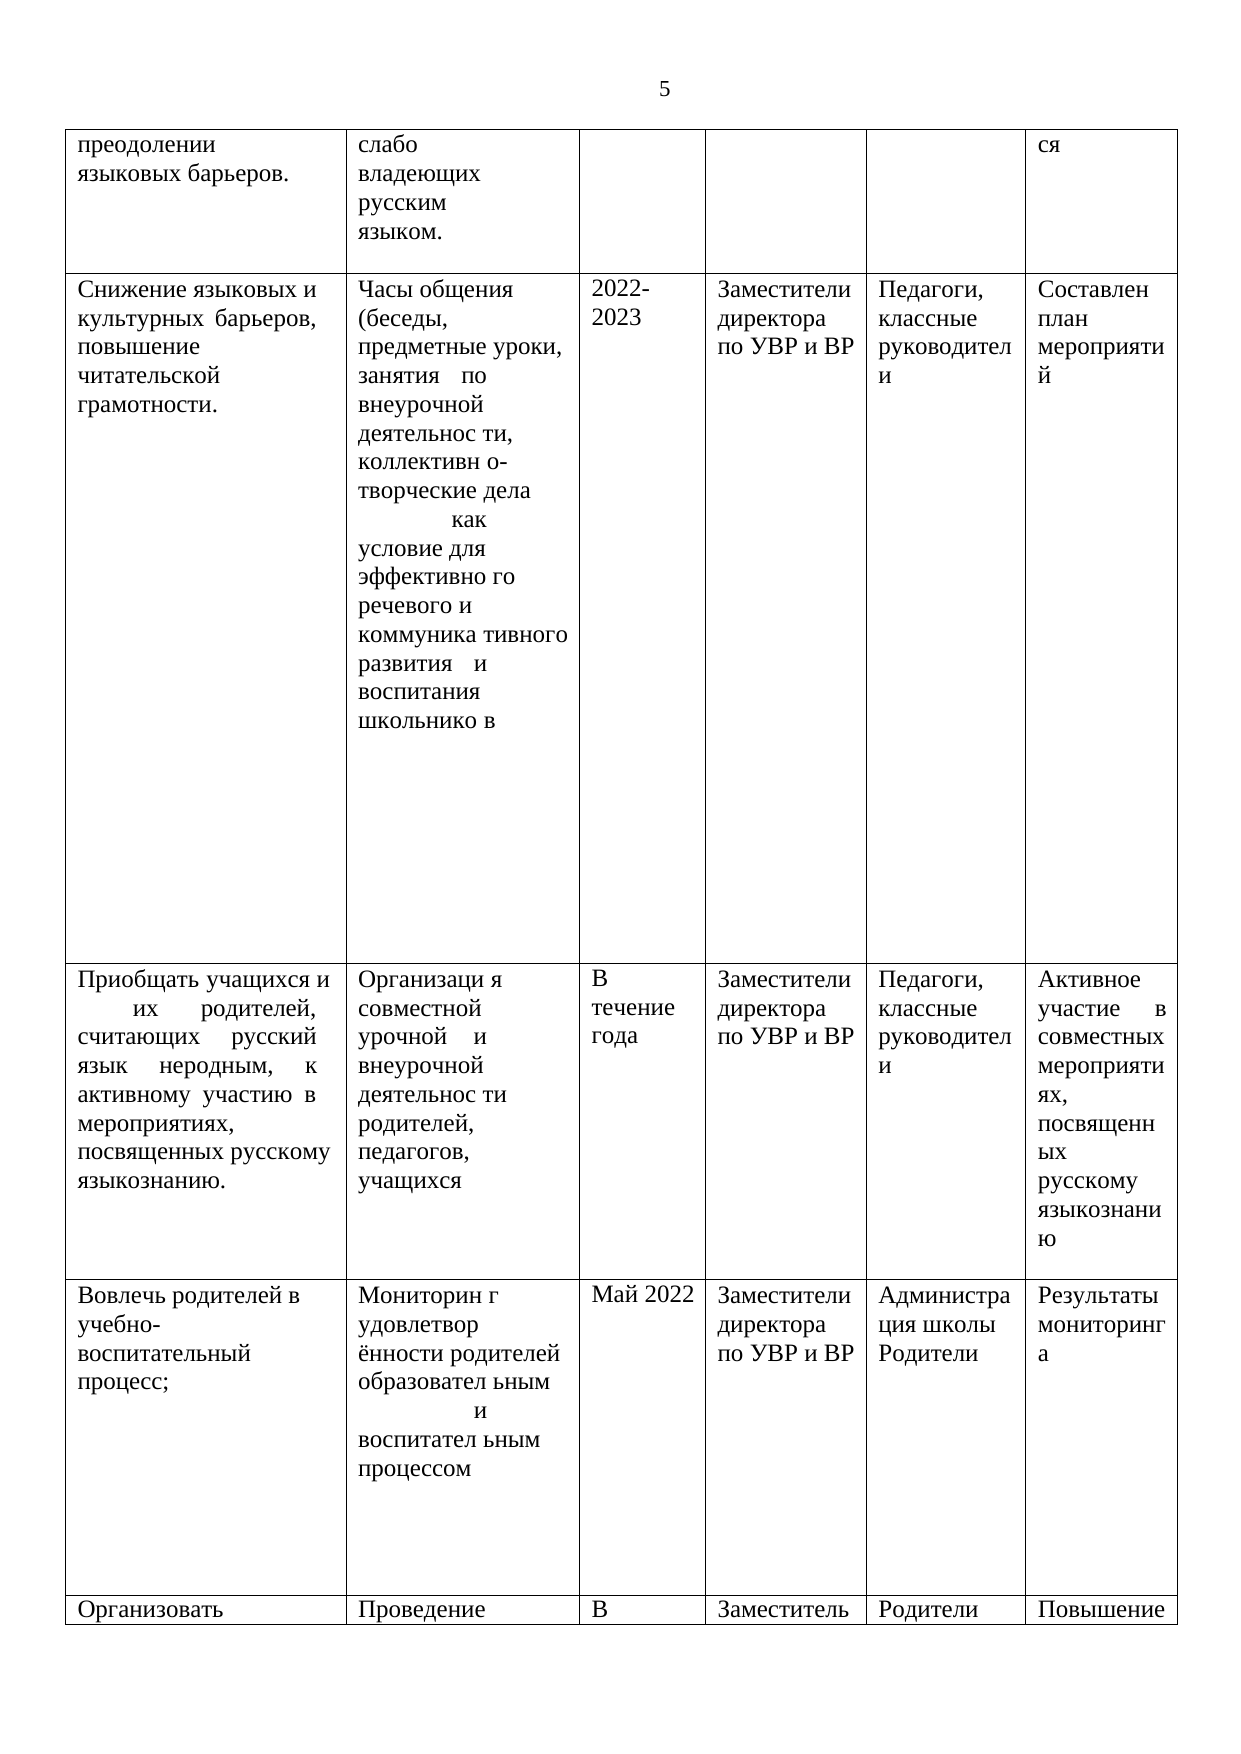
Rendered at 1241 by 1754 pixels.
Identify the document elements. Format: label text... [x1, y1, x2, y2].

table_cell 2022- 2023 [580, 274, 705, 963]
table_header [706, 130, 866, 273]
table_cell Приобщать учащихся и их родителей, считающих русский язык неродным, к активному участию в мероприятиях, посвященных русскому языкознанию. [66, 964, 346, 1279]
table_cell Вовлечь родителей в учебно- воспитательный процесс; [66, 1280, 346, 1595]
table_cell Заместитель [706, 1596, 866, 1624]
table_cell В [580, 1596, 705, 1624]
table_cell Составлен план мероприяти й [1026, 274, 1177, 963]
table_cell Администра ция школы Родители [867, 1280, 1025, 1595]
table_cell Педагоги, классные руководител и [867, 274, 1025, 963]
table_cell Май 2022 [580, 1280, 705, 1595]
table_cell Родители [867, 1596, 1025, 1624]
table_cell Мониторин г удовлетвор ённости родителей образовател ьным и воспитател ьным процессом [347, 1280, 579, 1595]
table_cell В течение года [580, 964, 705, 1279]
table_cell Заместители директора по УВР и ВР [706, 1280, 866, 1595]
table_header преодолении языковых барьеров. [66, 130, 346, 273]
table_cell Организовать [66, 1596, 346, 1624]
table_cell Проведение [347, 1596, 579, 1624]
table_cell Педагоги, классные руководител и [867, 964, 1025, 1279]
table_cell Активное участие в совместных мероприяти ях, посвященн ых русскому языкознани ю [1026, 964, 1177, 1279]
table_cell Заместители директора по УВР и ВР [706, 274, 866, 963]
table_header ся [1026, 130, 1177, 273]
table_cell Заместители директора по УВР и ВР [706, 964, 866, 1279]
table_cell Часы общения (беседы, предметные уроки, занятия по внеурочной деятельнос ти, коллективн о- творческие дела как условие для эффективно го речевого и коммуника тивного развития и воспитания школьнико в [347, 274, 579, 963]
table_header слабо владеющих русским языком. [347, 130, 579, 273]
table_cell Снижение языковых и культурных барьеров, повышение читательской грамотности. [66, 274, 346, 963]
table_header [867, 130, 1025, 273]
table_cell Организаци я совместной урочной и внеурочной деятельнос ти родителей, педагогов, учащихся [347, 964, 579, 1279]
table_header [580, 130, 705, 273]
table_cell Результаты мониторинг а [1026, 1280, 1177, 1595]
table_cell Повышение [1026, 1596, 1177, 1624]
